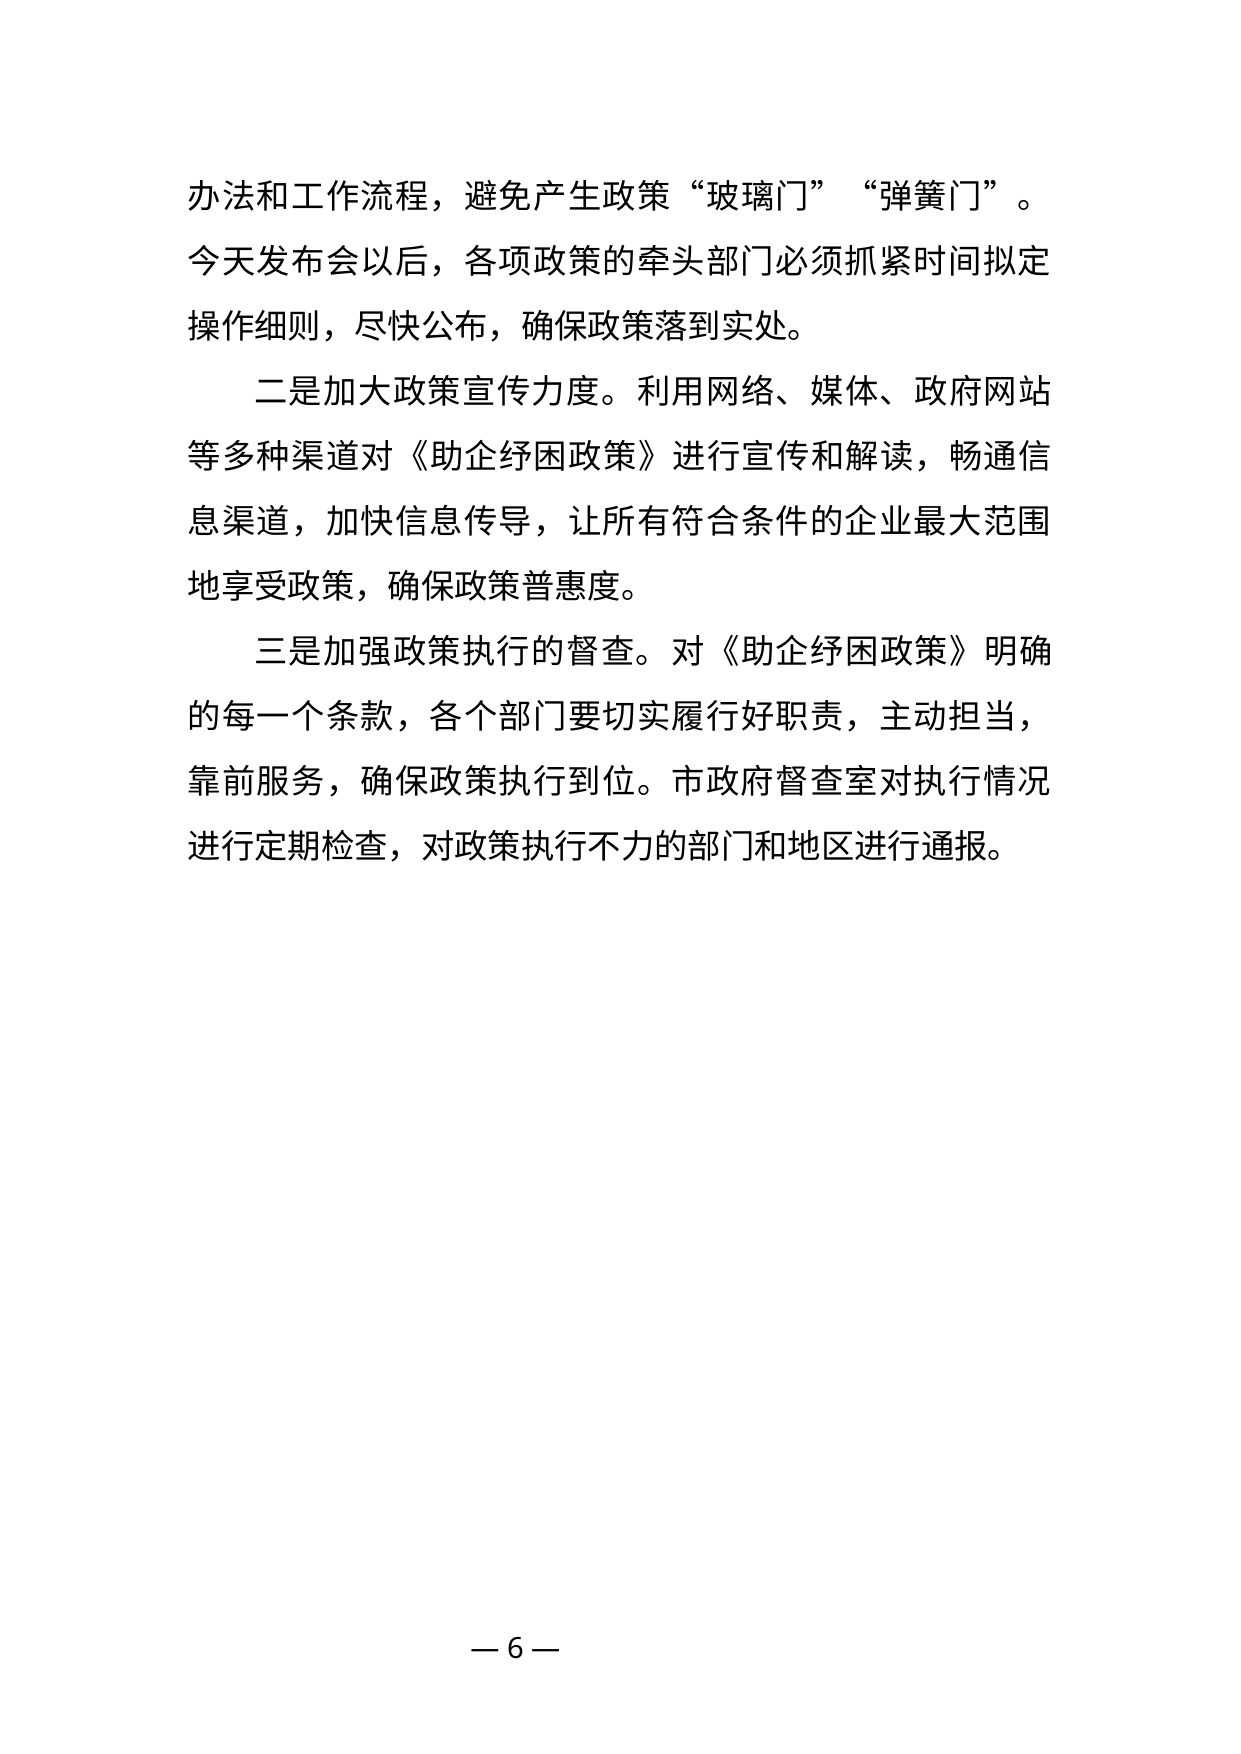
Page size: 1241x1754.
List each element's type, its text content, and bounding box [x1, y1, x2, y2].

text 三是加强政策执行的督查。对《助企纾困政策》明确的每一个条款，各个部门要切实履行好职责，主动担当，靠前服务，确保政策执行到位。市政府督查室对执行情况进行定期检查，对政策执行不力的部门和地区进行通报。 [187, 617, 1053, 877]
text 二是加大政策宣传力度。利用网络、媒体、政府网站等多种渠道对《助企纾困政策》进行宣传和解读，畅通信息渠道，加快信息传导，让所有符合条件的企业最大范围地享受政策，确保政策普惠度。 [187, 357, 1053, 617]
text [187, 162, 1053, 357]
